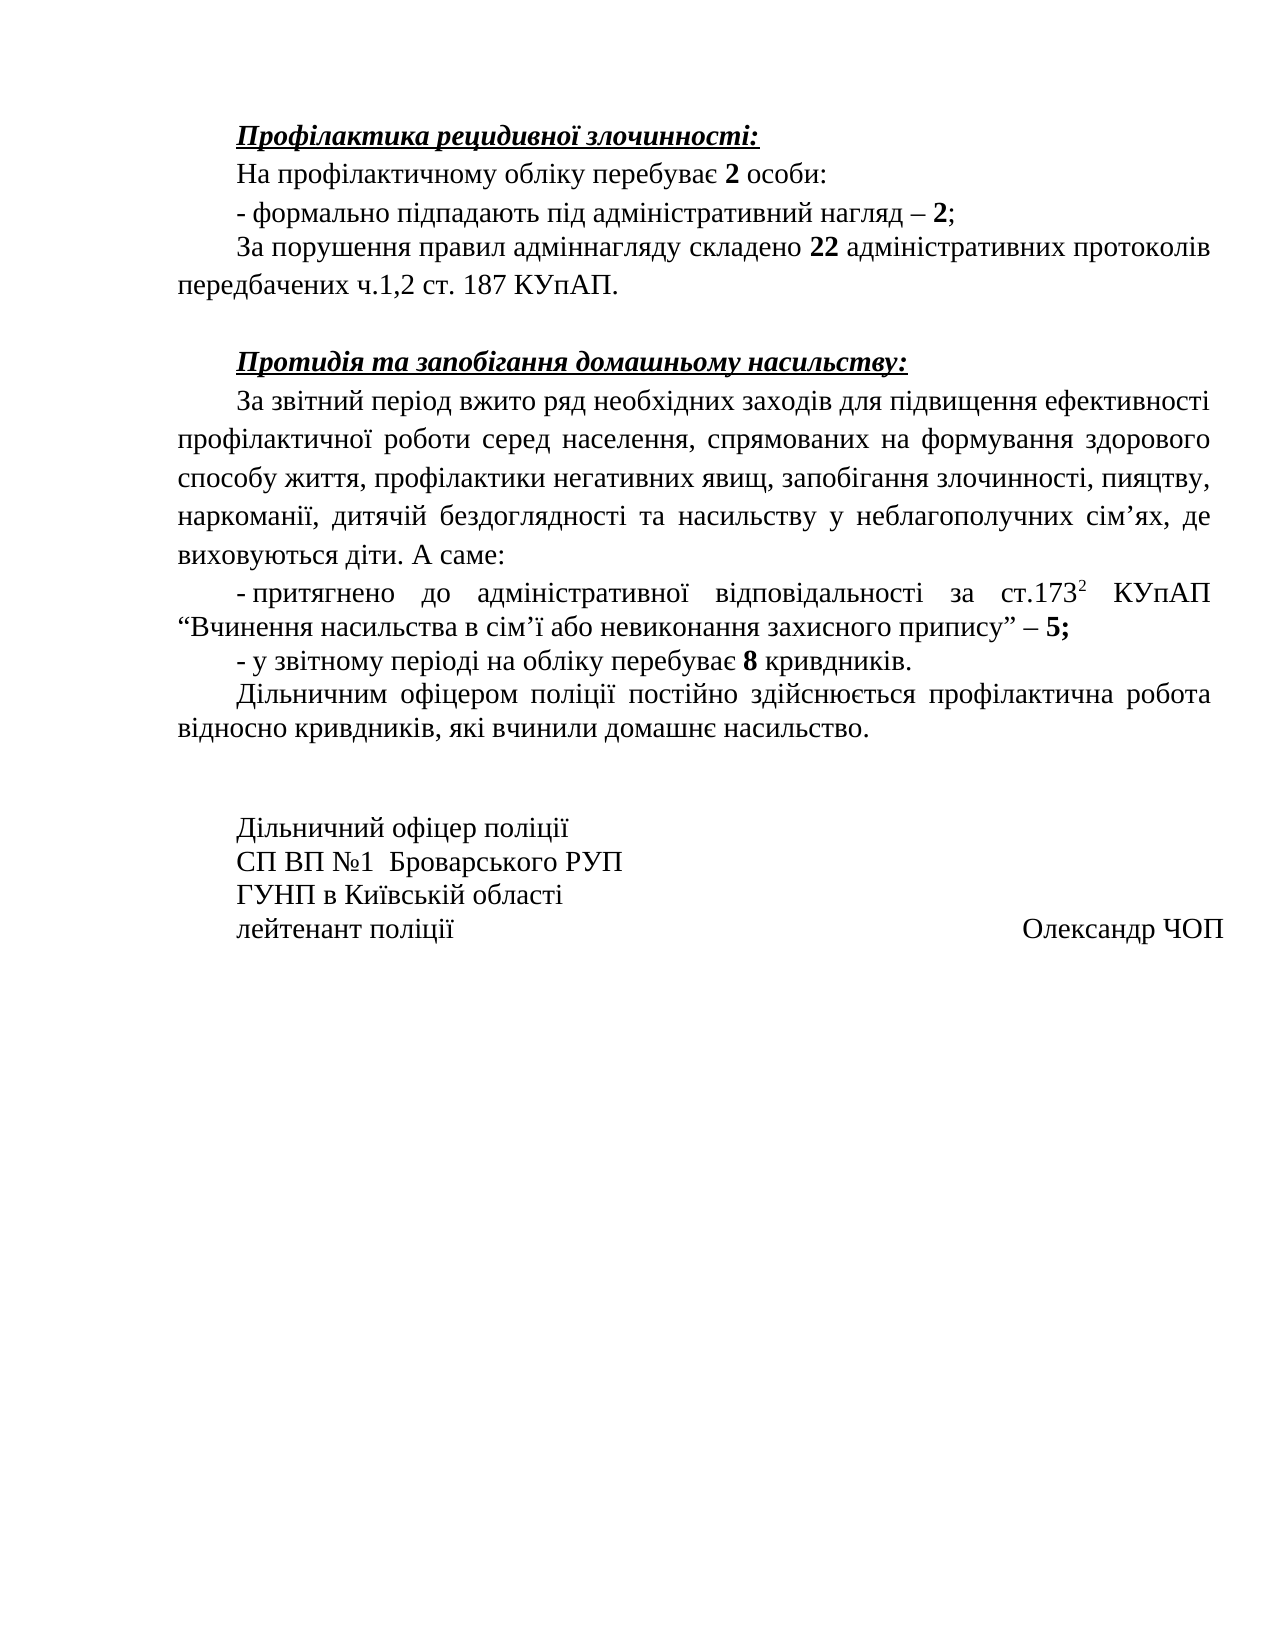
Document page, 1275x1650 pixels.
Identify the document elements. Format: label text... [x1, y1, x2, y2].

list притягнено до адміністративної відповідальності за ст.1732 КУпАП “Вчинення насильства в сім’ї або невиконання захисного припису” – 5; [177, 576, 1211, 643]
text За порушення правил адміннагляду складено 22 адміністративних протоколів передбачених ч.1,2 ст. 187 КУпАП. [177, 229, 1211, 301]
list формально підпадають під адміністративний нагляд – 2; [177, 195, 1211, 229]
text Профілактика рецидивної злочинності: [177, 118, 1211, 152]
text Дільничним офіцером поліції постійно здійснюється профілактична робота відносно кривдників, які вчинили домашнє насильство. [177, 676, 1211, 743]
text СП ВП №1 Броварського РУП [177, 844, 1240, 877]
text На профілактичному обліку перебуває 2 особи: [177, 157, 1211, 190]
text Протидія та запобігання домашньому насильству: [177, 344, 1240, 378]
list у звітному періоді на обліку перебуває 8 кривдників. [177, 643, 1211, 676]
text лейтенант поліції Олександр ЧОП [177, 911, 1240, 944]
text Дільничний офіцер поліції [177, 810, 1240, 844]
text За звітний період вжито ряд необхідних заходів для підвищення ефективності профілактичної роботи серед населення, спрямованих на формування здорового способу життя, профілактики негативних явищ, запобігання злочинності, пияцтву, наркоманії, дитячій бездоглядності та насильству у неблагополучних сім’ях, де виховуються діти. А саме: [177, 383, 1211, 571]
text ГУНП в Київській області [177, 877, 1240, 911]
